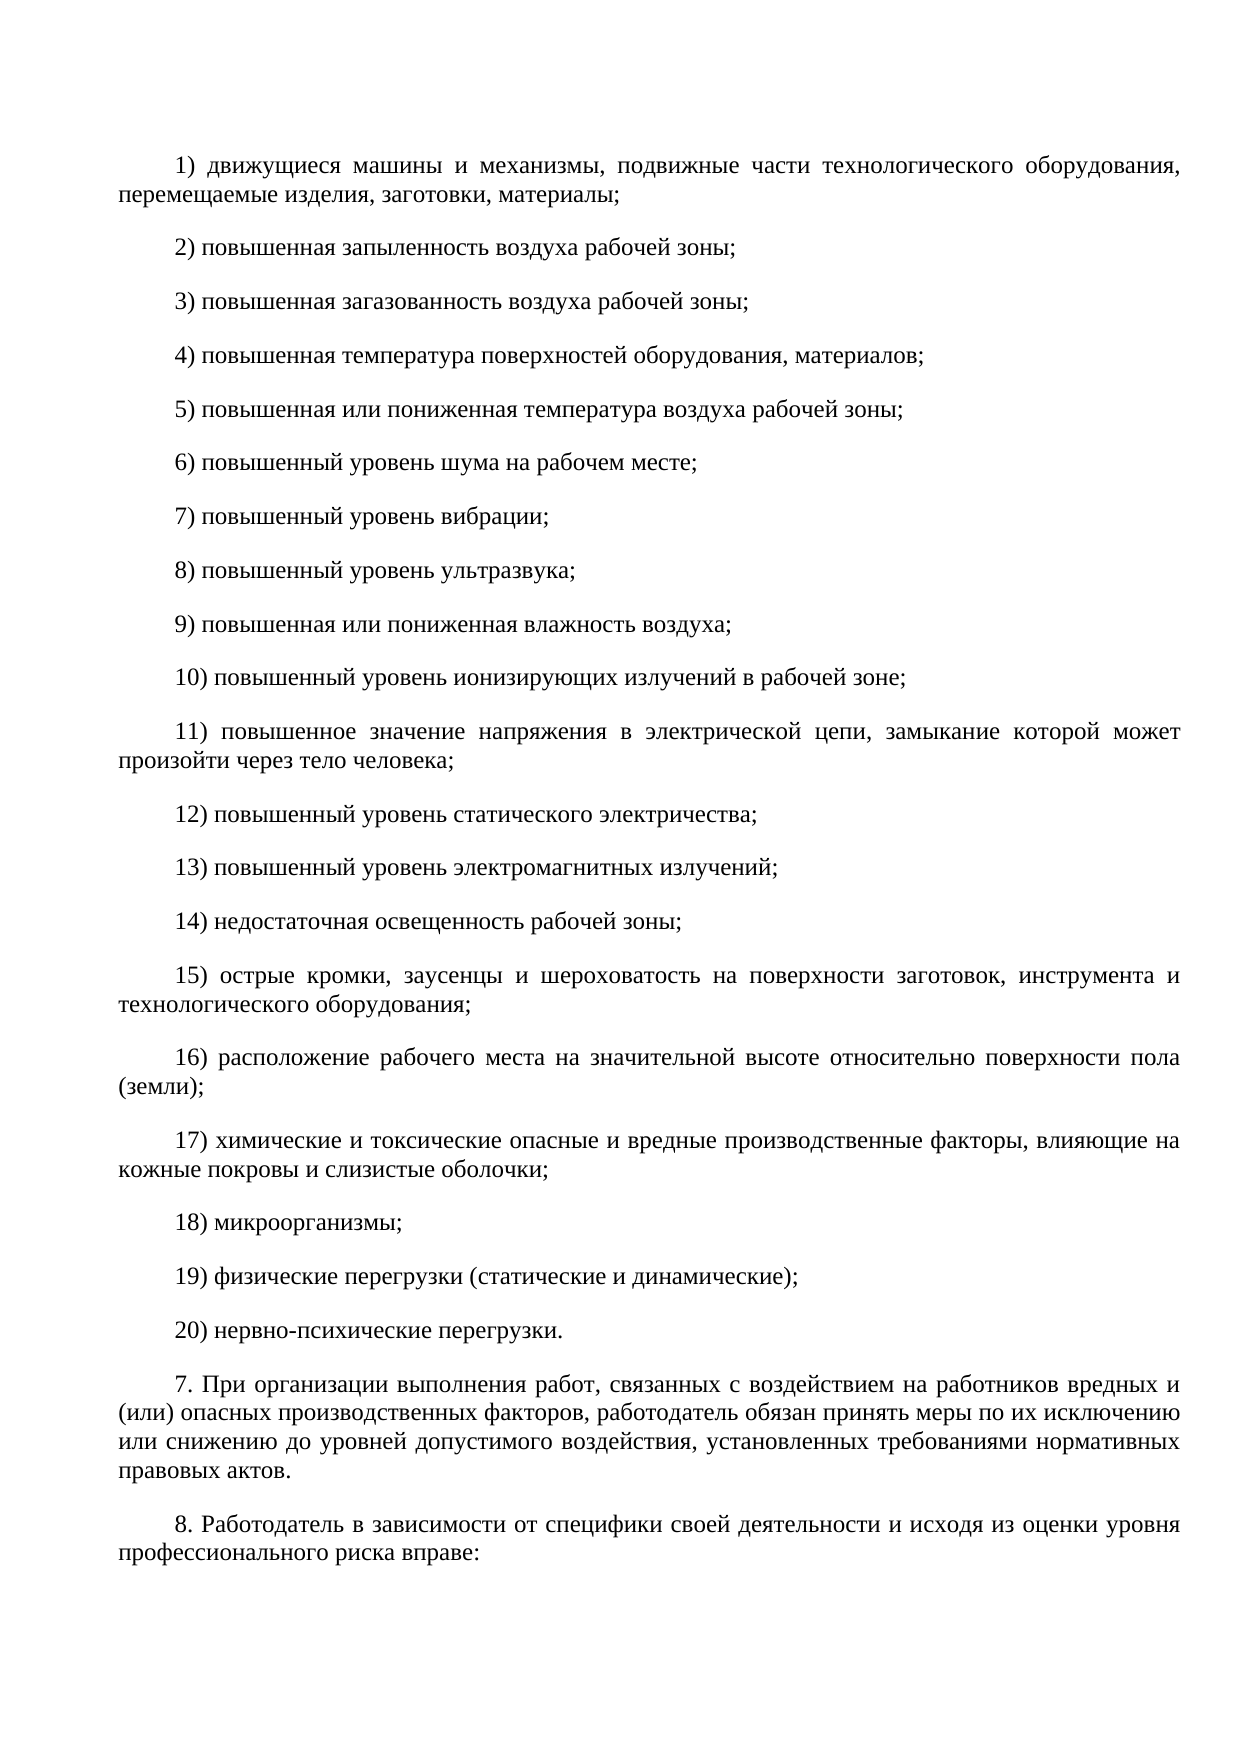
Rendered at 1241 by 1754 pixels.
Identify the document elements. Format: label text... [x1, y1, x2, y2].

text 5) повышенная или пониженная температура воздуха рабочей зоны; [118, 394, 1181, 422]
text 14) недостаточная освещенность рабочей зоны; [118, 906, 1181, 935]
text 9) повышенная или пониженная влажность воздуха; [118, 609, 1181, 637]
text 7) повышенный уровень вибрации; [118, 501, 1181, 530]
text 8) повышенный уровень ультразвука; [118, 555, 1181, 584]
text 19) физические перегрузки (статические и динамические); [118, 1261, 1181, 1290]
text 16) расположение рабочего места на значительной высоте относительно поверхности пола (земли); [118, 1042, 1181, 1100]
text 8. Работодатель в зависимости от специфики своей деятельности и исходя из оценки уровня профессионального риска вправе: [118, 1509, 1181, 1566]
text 2) повышенная запыленность воздуха рабочей зоны; [118, 232, 1181, 261]
text 1) движущиеся машины и механизмы, подвижные части технологического оборудования, перемещаемые изделия, заготовки, материалы; [118, 150, 1181, 207]
text 4) повышенная температура поверхностей оборудования, материалов; [118, 340, 1181, 369]
text 13) повышенный уровень электромагнитных излучений; [118, 852, 1181, 881]
text 18) микроорганизмы; [118, 1207, 1181, 1236]
text 6) повышенный уровень шума на рабочем месте; [118, 447, 1181, 476]
text 7. При организации выполнения работ, связанных с воздействием на работников вредных и (или) опасных производственных факторов, работодатель обязан принять меры по их исключению или снижению до уровней допустимого воздействия, установленных требованиями нормативных правовых актов. [118, 1369, 1181, 1484]
text 20) нервно-психические перегрузки. [118, 1315, 1181, 1344]
text 10) повышенный уровень ионизирующих излучений в рабочей зоне; [118, 662, 1181, 691]
text 12) повышенный уровень статического электричества; [118, 799, 1181, 827]
text 17) химические и токсические опасные и вредные производственные факторы, влияющие на кожные покровы и слизистые оболочки; [118, 1125, 1181, 1182]
text 15) острые кромки, заусенцы и шероховатость на поверхности заготовок, инструмента и технологического оборудования; [118, 960, 1181, 1017]
text 11) повышенное значение напряжения в электрической цепи, замыкание которой может произойти через тело человека; [118, 716, 1181, 774]
text 3) повышенная загазованность воздуха рабочей зоны; [118, 286, 1181, 315]
